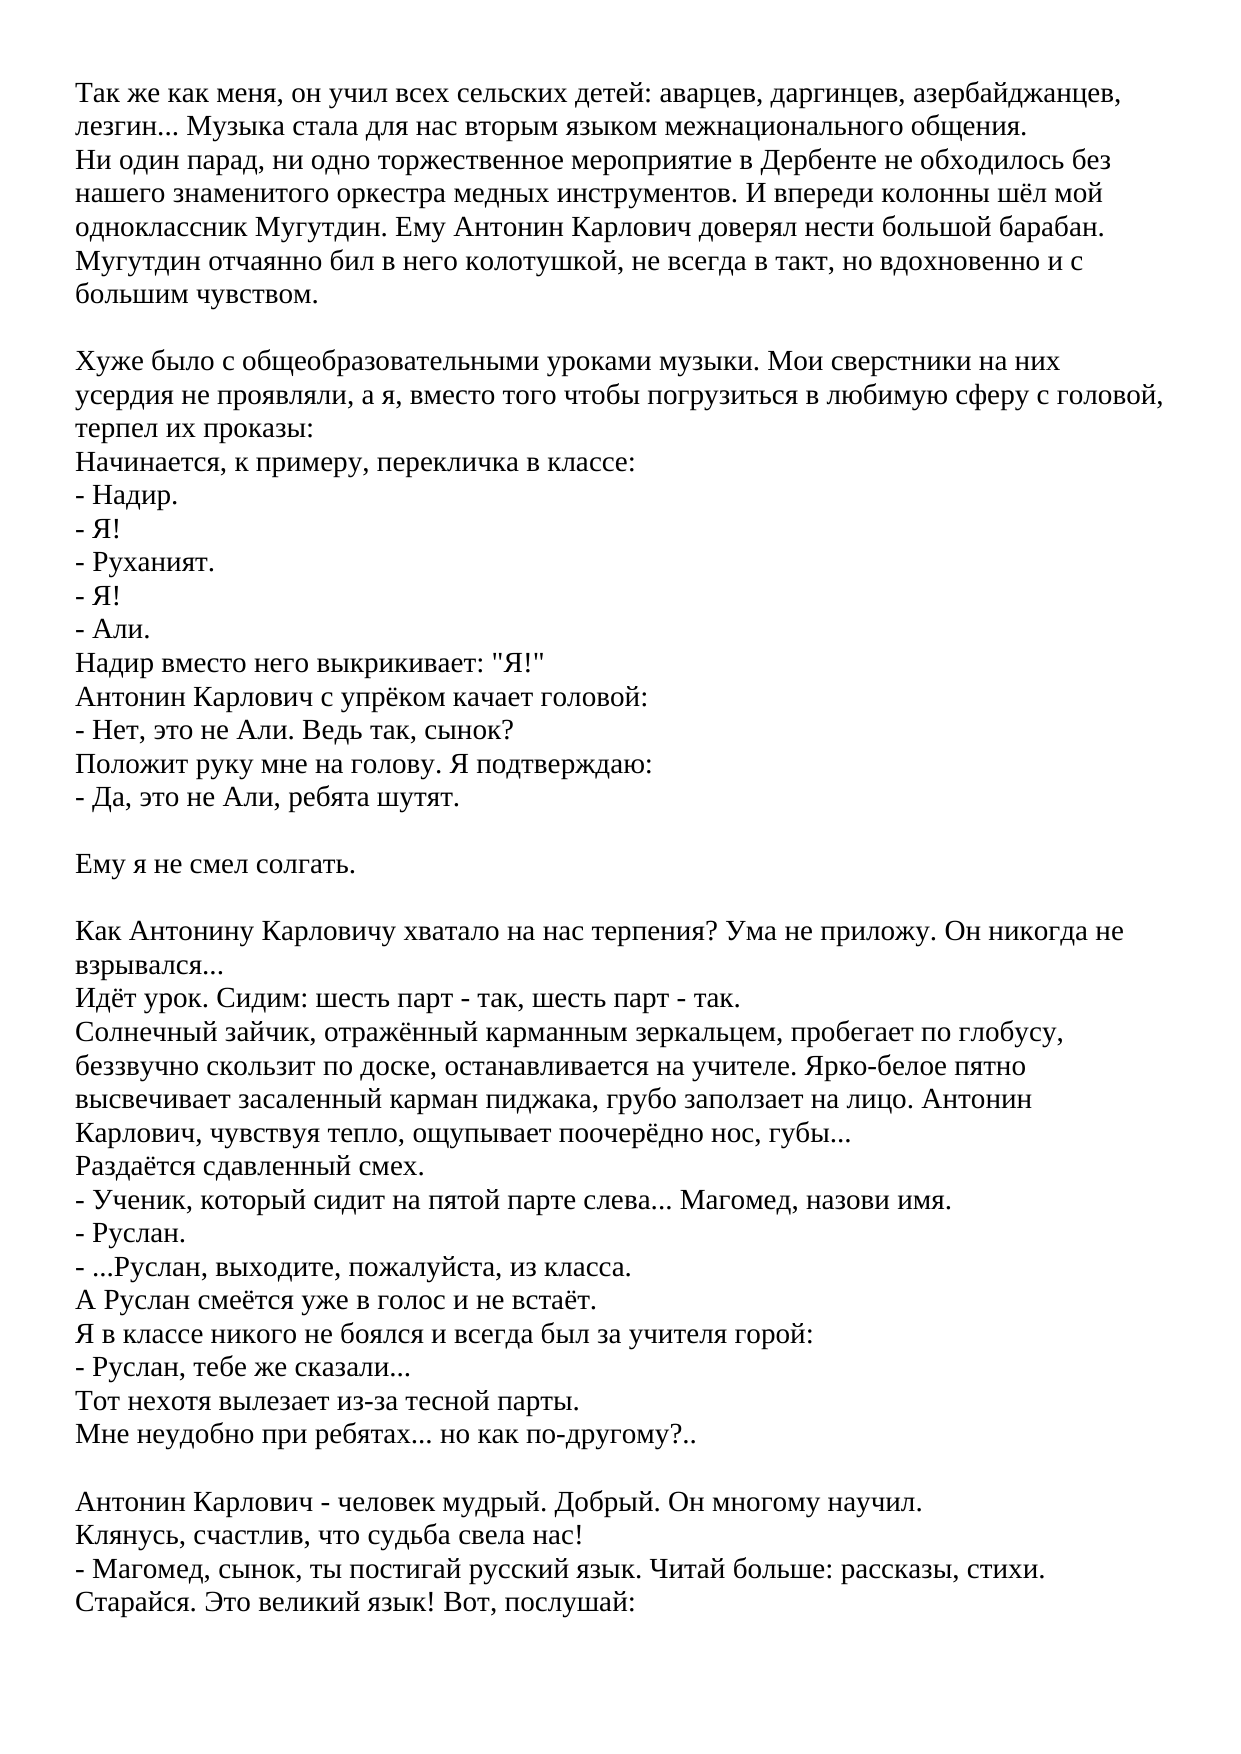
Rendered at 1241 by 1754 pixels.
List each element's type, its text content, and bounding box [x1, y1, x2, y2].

text - Да, это не Али, ребята шутят. [75, 779, 1165, 813]
text Антонин Карлович с упрёком качает головой: [75, 679, 1165, 712]
text - Надир. [75, 477, 1165, 511]
text - Магомед, сынок, ты постигай русский язык. Читай больше: рассказы, стихи. Старайся. Это великий язык! Вот, послушай: [75, 1551, 1165, 1618]
text А Руслан смеётся уже в голос и не встаёт. [75, 1282, 1165, 1316]
text Идёт урок. Сидим: шесть парт - так, шесть парт - так. [75, 981, 1165, 1014]
text Начинается, к примеру, перекличка в классе: [75, 444, 1165, 477]
text Мне неудобно при ребятах... но как по-другому?.. [75, 1417, 1165, 1450]
text Ему я не смел солгать. [75, 846, 1165, 880]
text Раздаётся сдавленный смех. [75, 1148, 1165, 1182]
text Я в классе никого не боялся и всегда был за учителя горой: [75, 1316, 1165, 1349]
text Солнечный зайчик, отражённый карманным зеркальцем, пробегает по глобусу, беззвучно скользит по доске, останавливается на учителе. Ярко-белое пятно высвечивает засаленный карман пиджака, грубо заползает на лицо. Антонин Карлович, чувствуя тепло, ощупывает поочерёдно нос, губы... [75, 1014, 1165, 1148]
text - Руханият. [75, 544, 1165, 578]
text - Али. [75, 612, 1165, 645]
text - Нет, это не Али. Ведь так, сынок? [75, 712, 1165, 746]
text Хуже было с общеобразовательными уроками музыки. Мои сверстники на них усердия не проявляли, а я, вместо того чтобы погрузиться в любимую сферу с головой, терпел их проказы: [75, 343, 1165, 444]
text Клянусь, счастлив, что судьба свела нас! [75, 1517, 1165, 1551]
text Ни один парад, ни одно торжественное мероприятие в Дербенте не обходилось без нашего знаменитого оркестра медных инструментов. И впереди колонны шёл мой одноклассник Мугутдин. Ему Антонин Карлович доверял нести большой барабан. Мугутдин отчаянно бил в него колотушкой, не всегда в такт, но вдохновенно и с большим чувством. [75, 142, 1165, 310]
text - Руслан, тебе же сказали... [75, 1349, 1165, 1383]
text Тот нехотя вылезает из-за тесной парты. [75, 1383, 1165, 1417]
text - Я! [75, 511, 1165, 544]
text - ...Руслан, выходите, пожалуйста, из класса. [75, 1249, 1165, 1282]
text Так же как меня, он учил всех сельских детей: аварцев, даргинцев, азербайджанцев, лезгин... Музыка стала для нас вторым языком межнационального общения. [75, 75, 1165, 142]
text Надир вместо него выкрикивает: "Я!" [75, 645, 1165, 679]
text - Руслан. [75, 1215, 1165, 1249]
text - Я! [75, 578, 1165, 612]
text Антонин Карлович - человек мудрый. Добрый. Он многому научил. [75, 1484, 1165, 1517]
text - Ученик, который сидит на пятой парте слева... Магомед, назови имя. [75, 1182, 1165, 1215]
text Как Антонину Карловичу хватало на нас терпения? Ума не приложу. Он никогда не взрывался... [75, 913, 1165, 981]
text Положит руку мне на голову. Я подтверждаю: [75, 746, 1165, 779]
